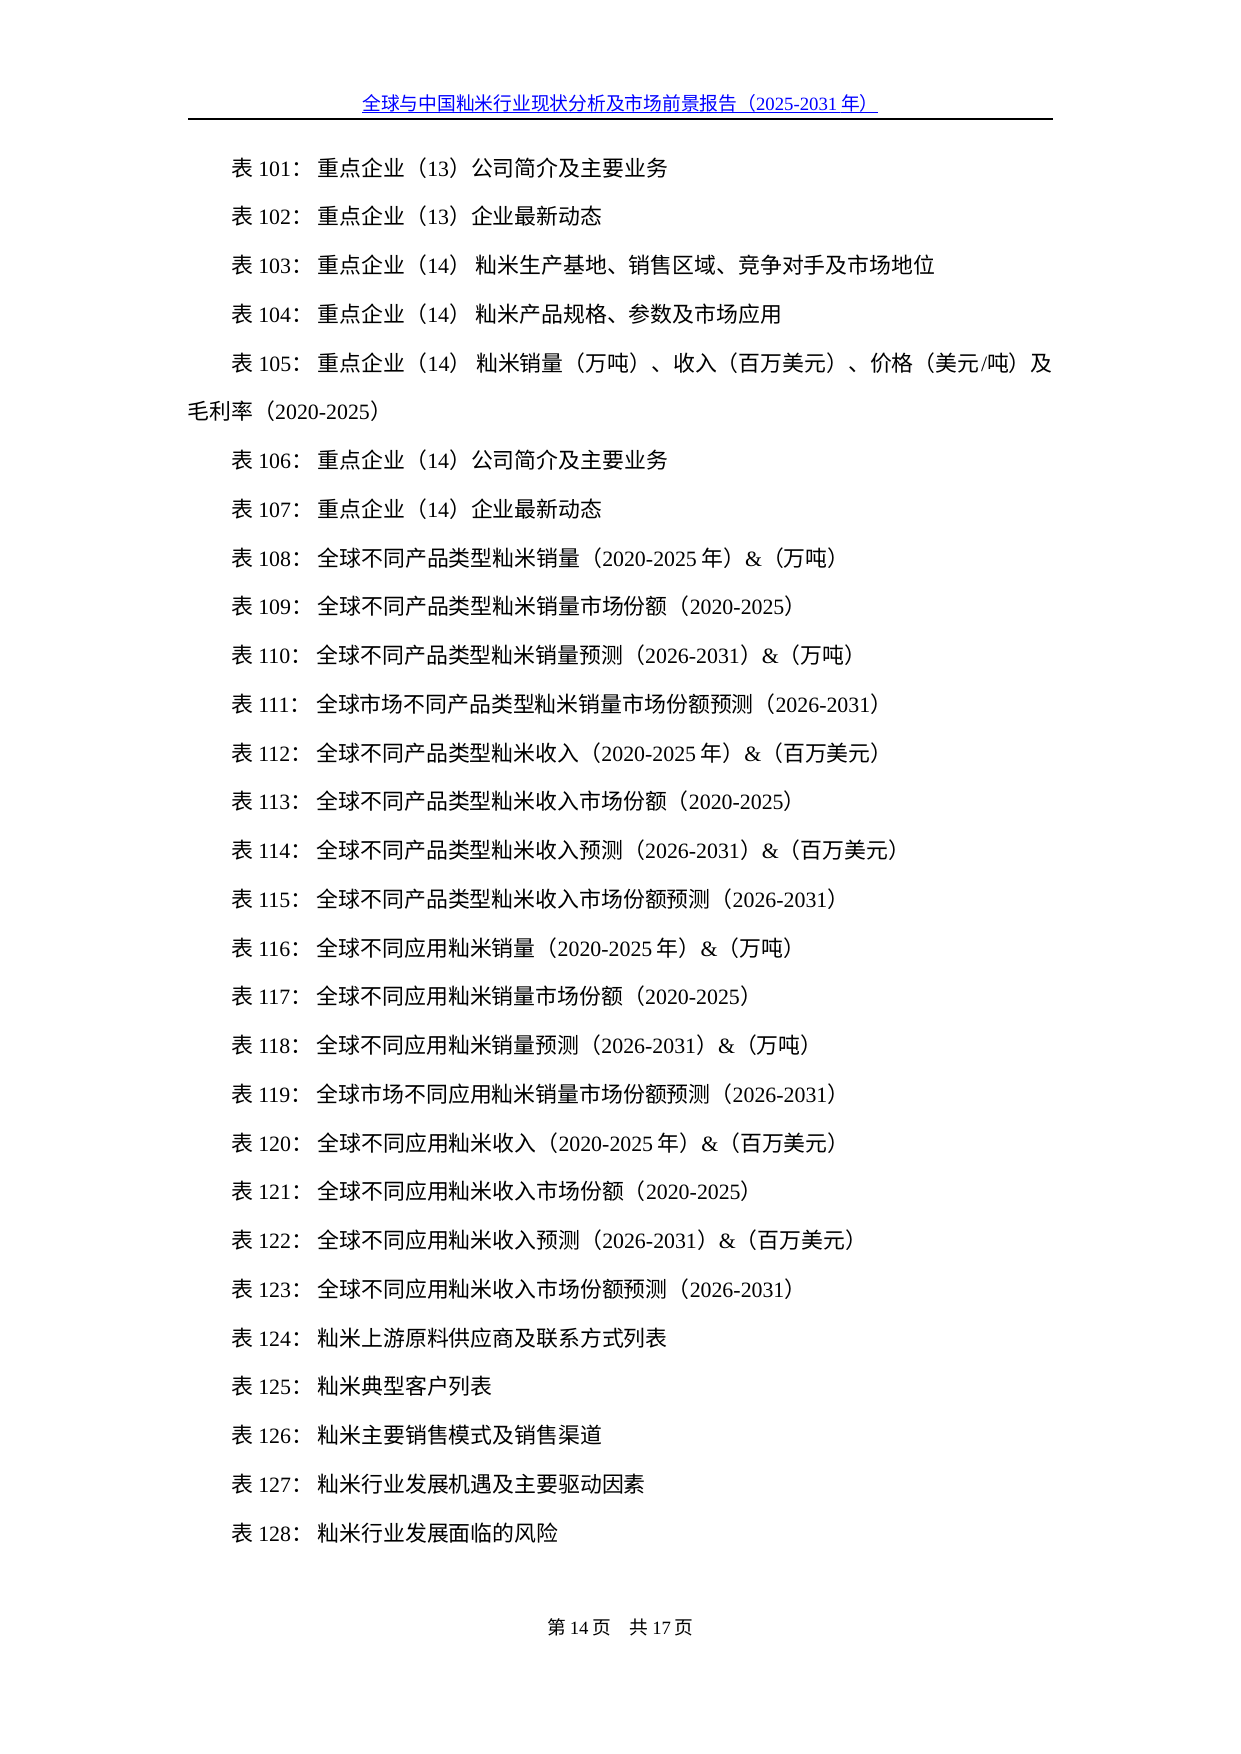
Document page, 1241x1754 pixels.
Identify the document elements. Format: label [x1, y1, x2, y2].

text [187, 150, 1053, 1548]
